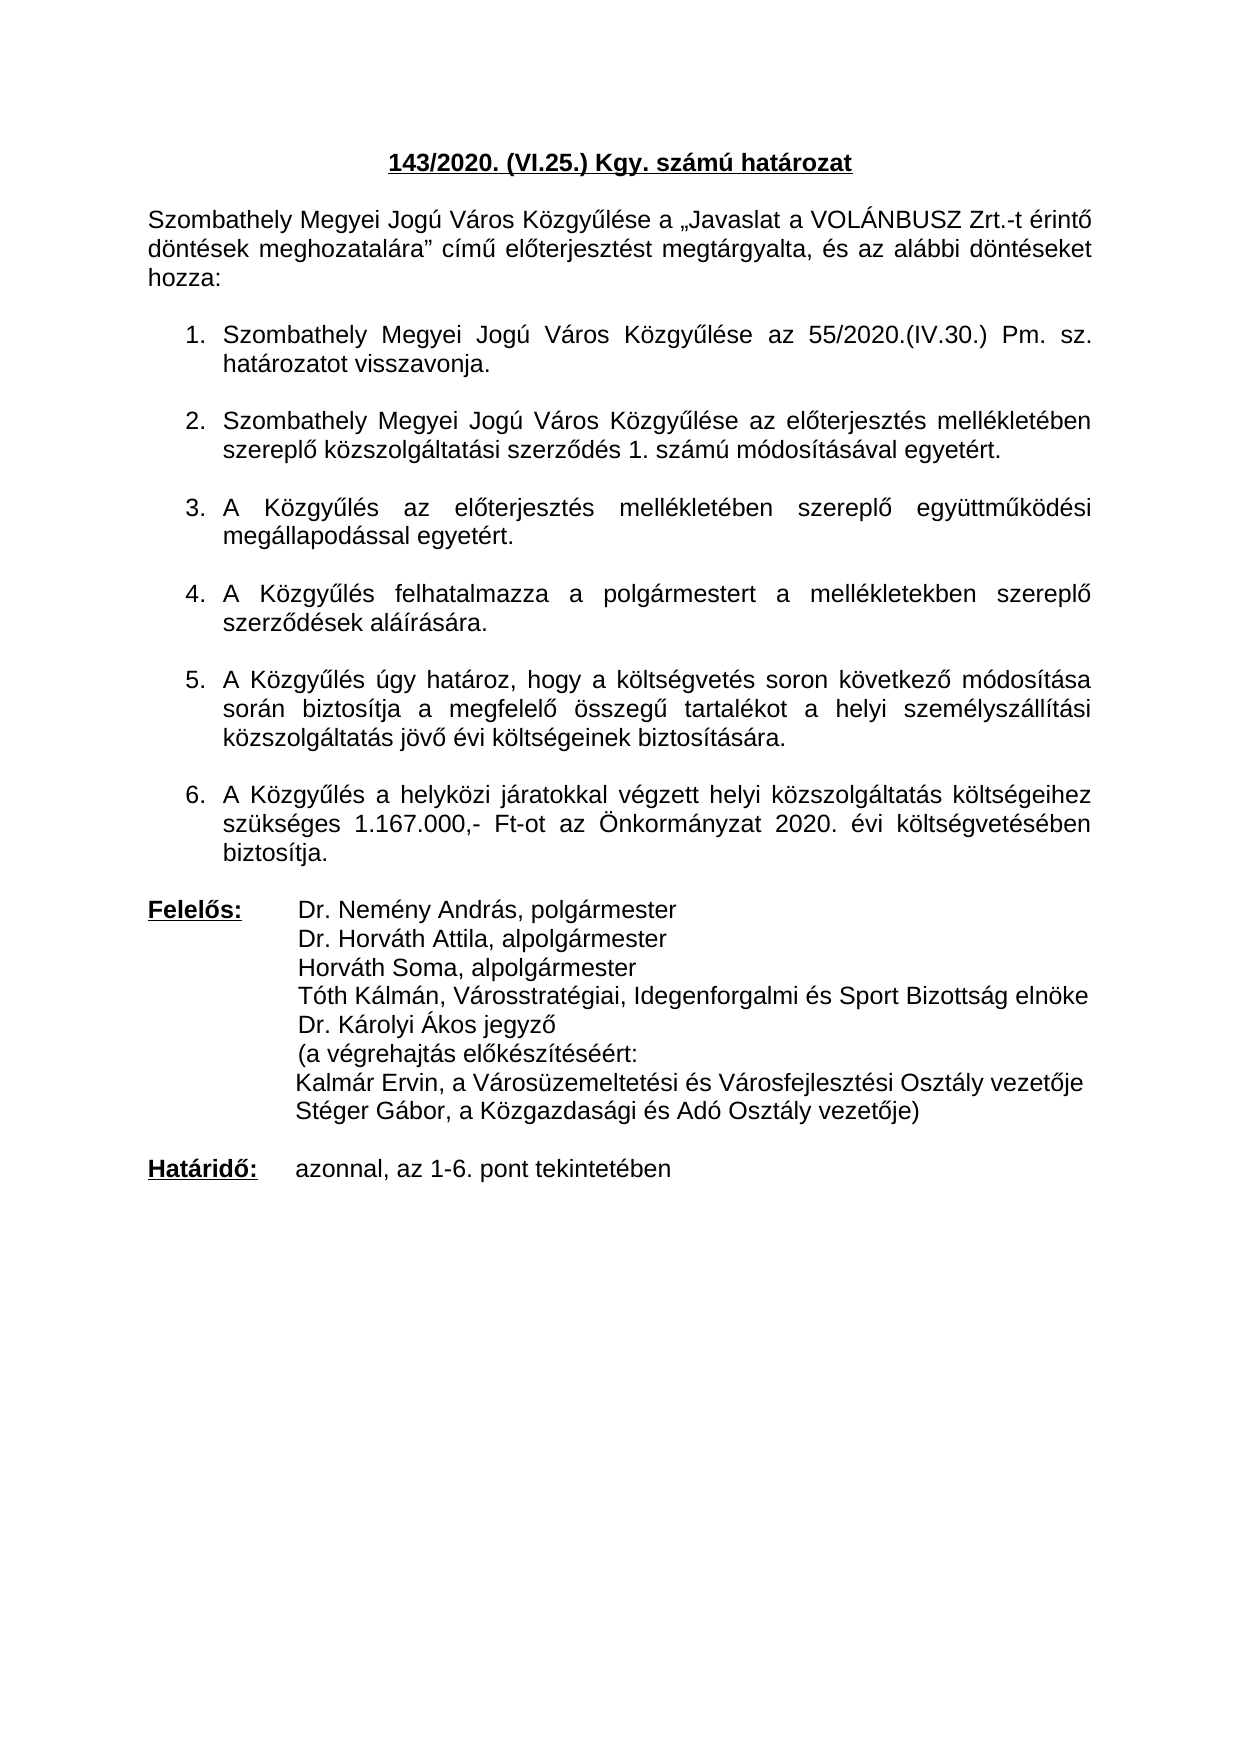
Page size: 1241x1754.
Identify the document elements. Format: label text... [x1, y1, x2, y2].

list A Közgyűlés a helyközi járatokkal végzett helyi közszolgáltatás költségeihez szükséges 1.167.000,- Ft-ot az Önkormányzat 2020. évi költségvetésében biztosítja. [185, 780, 1093, 866]
text Horváth Soma, alpolgármester [148, 953, 1093, 981]
text Stéger Gábor, a Közgazdasági és Adó Osztály vezetője) [295, 1096, 1093, 1125]
text Tóth Kálmán, Városstratégiai, Idegenforgalmi és Sport Bizottság elnöke [148, 981, 1093, 1010]
text Határidő: azonnal, az 1-6. pont tekintetében [148, 1154, 1093, 1183]
text Dr. Károlyi Ákos jegyző [148, 1010, 1093, 1039]
list A Közgyűlés úgy határoz, hogy a költségvetés soron következő módosítása során biztosítja a megfelelő összegű tartalékot a helyi személyszállítási közszolgáltatás jövő évi költségeinek biztosítására. [185, 665, 1093, 751]
text Dr. Horváth Attila, alpolgármester [148, 924, 1093, 953]
list A Közgyűlés felhatalmazza a polgármestert a mellékletekben szereplő szerződések aláírására. [185, 579, 1093, 636]
text Kalmár Ervin, a Városüzemeltetési és Városfejlesztési Osztály vezetője [295, 1068, 1093, 1096]
list Szombathely Megyei Jogú Város Közgyűlése az 55/2020.(IV.30.) Pm. sz. határozatot visszavonja. [185, 320, 1093, 378]
list Szombathely Megyei Jogú Város Közgyűlése az előterjesztés mellékletében szereplő közszolgáltatási szerződés 1. számú módosításával egyetért. [185, 406, 1093, 464]
text (a végrehajtás előkészítéséért: [295, 1039, 1093, 1068]
text Szombathely Megyei Jogú Város Közgyűlése a „Javaslat a VOLÁNBUSZ Zrt.-t érintő döntések meghozatalára” című előterjesztést megtárgyalta, és az alábbi döntéseket hozza: [148, 205, 1093, 291]
list A Közgyűlés az előterjesztés mellékletében szereplő együttműködési megállapodással egyetért. [185, 493, 1093, 550]
text 143/2020. (VI.25.) Kgy. számú határozat [148, 148, 1093, 176]
text Felelős: Dr. Nemény András, polgármester [148, 895, 1093, 924]
